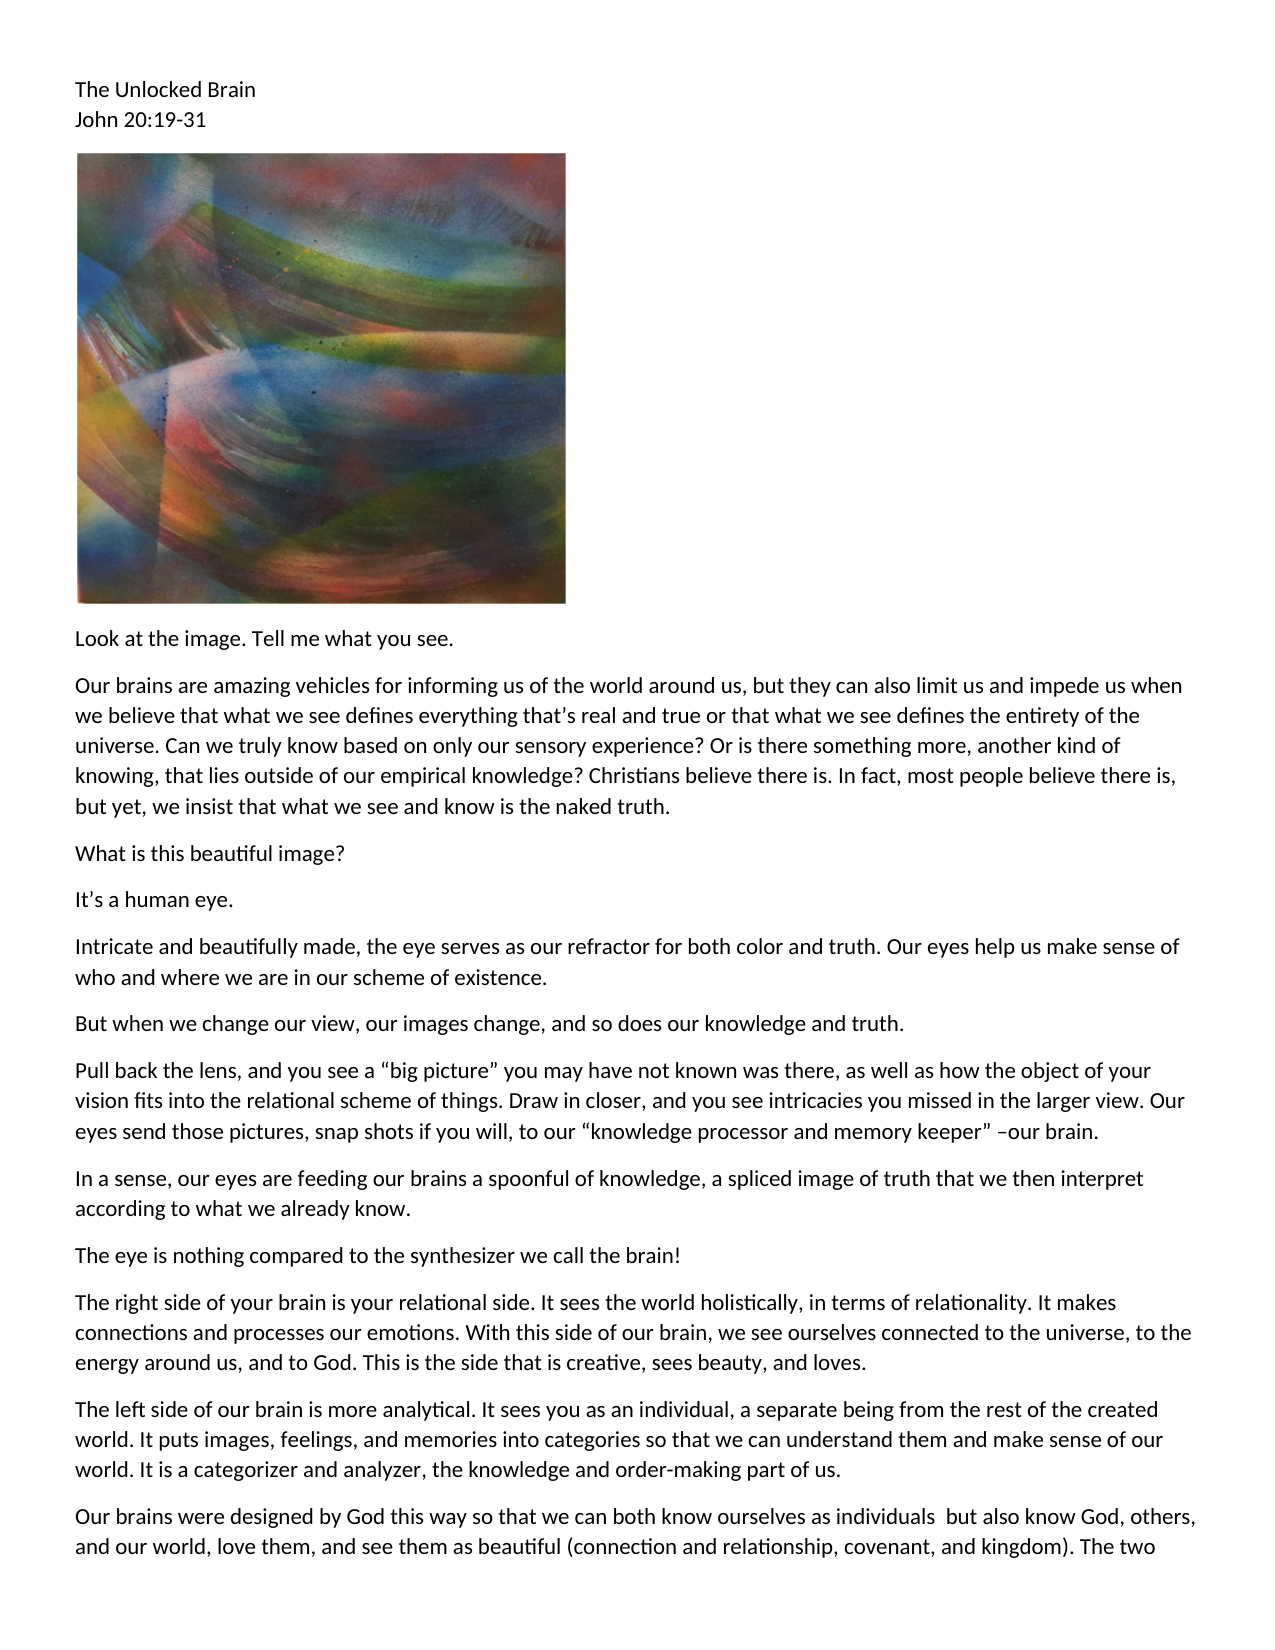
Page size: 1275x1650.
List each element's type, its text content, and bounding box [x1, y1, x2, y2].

text But when we change our view, our images change, and so does our knowledge and truth. [75, 1009, 1200, 1037]
text The eye is nothing compared to the synthesizer we call the brain! [75, 1241, 1200, 1269]
text The right side of your brain is your relational side. It sees the world holistically, in terms of relationality. It makes connections and processes our emotions. With this side of our brain, we see ourselves connected to the universe, to the energy around us, and to God. This is the side that is creative, sees beauty, and loves. [75, 1288, 1200, 1376]
text What is this beautiful image? [75, 839, 1200, 867]
text Look at the image. Tell me what you see. [75, 624, 1200, 652]
text Intricate and beautifully made, the eye serves as our refractor for both color and truth. Our eyes help us make sense of who and where we are in our scheme of existence. [75, 932, 1200, 991]
text It’s a human eye. [75, 886, 1200, 913]
text Our brains are amazing vehicles for informing us of the world around us, but they can also limit us and impede us when we believe that what we see defines everything that’s real and true or that what we see defines the entirety of the universe. Can we truly know based on only our sensory experience? Or is there something more, another kind of knowing, that lies outside of our empirical knowledge? Christians believe there is. In fact, most people believe there is, but yet, we insist that what we see and know is the naked truth. [75, 671, 1200, 820]
text John 20:19-31 [75, 105, 1200, 133]
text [75, 1502, 1200, 1560]
text The left side of our brain is more analytical. It sees you as an individual, a separate being from the rest of the created world. It puts images, feelings, and memories into categories so that we can understand them and make sense of our world. It is a categorizer and analyzer, the knowledge and order-making part of us. [75, 1395, 1200, 1483]
text In a sense, our eyes are feeding our brains a spoonful of knowledge, a spliced image of truth that we then interpret according to what we already know. [75, 1164, 1200, 1222]
picture [75, 152, 568, 606]
text The Unlocked Brain [75, 75, 1200, 103]
text Pull back the lens, and you see a “big picture” you may have not known was there, as well as how the object of your vision fits into the relational scheme of things. Draw in closer, and you see intricacies you missed in the larger view. Our eyes send those pictures, snap shots if you will, to our “knowledge processor and memory keeper” –our brain. [75, 1056, 1200, 1145]
